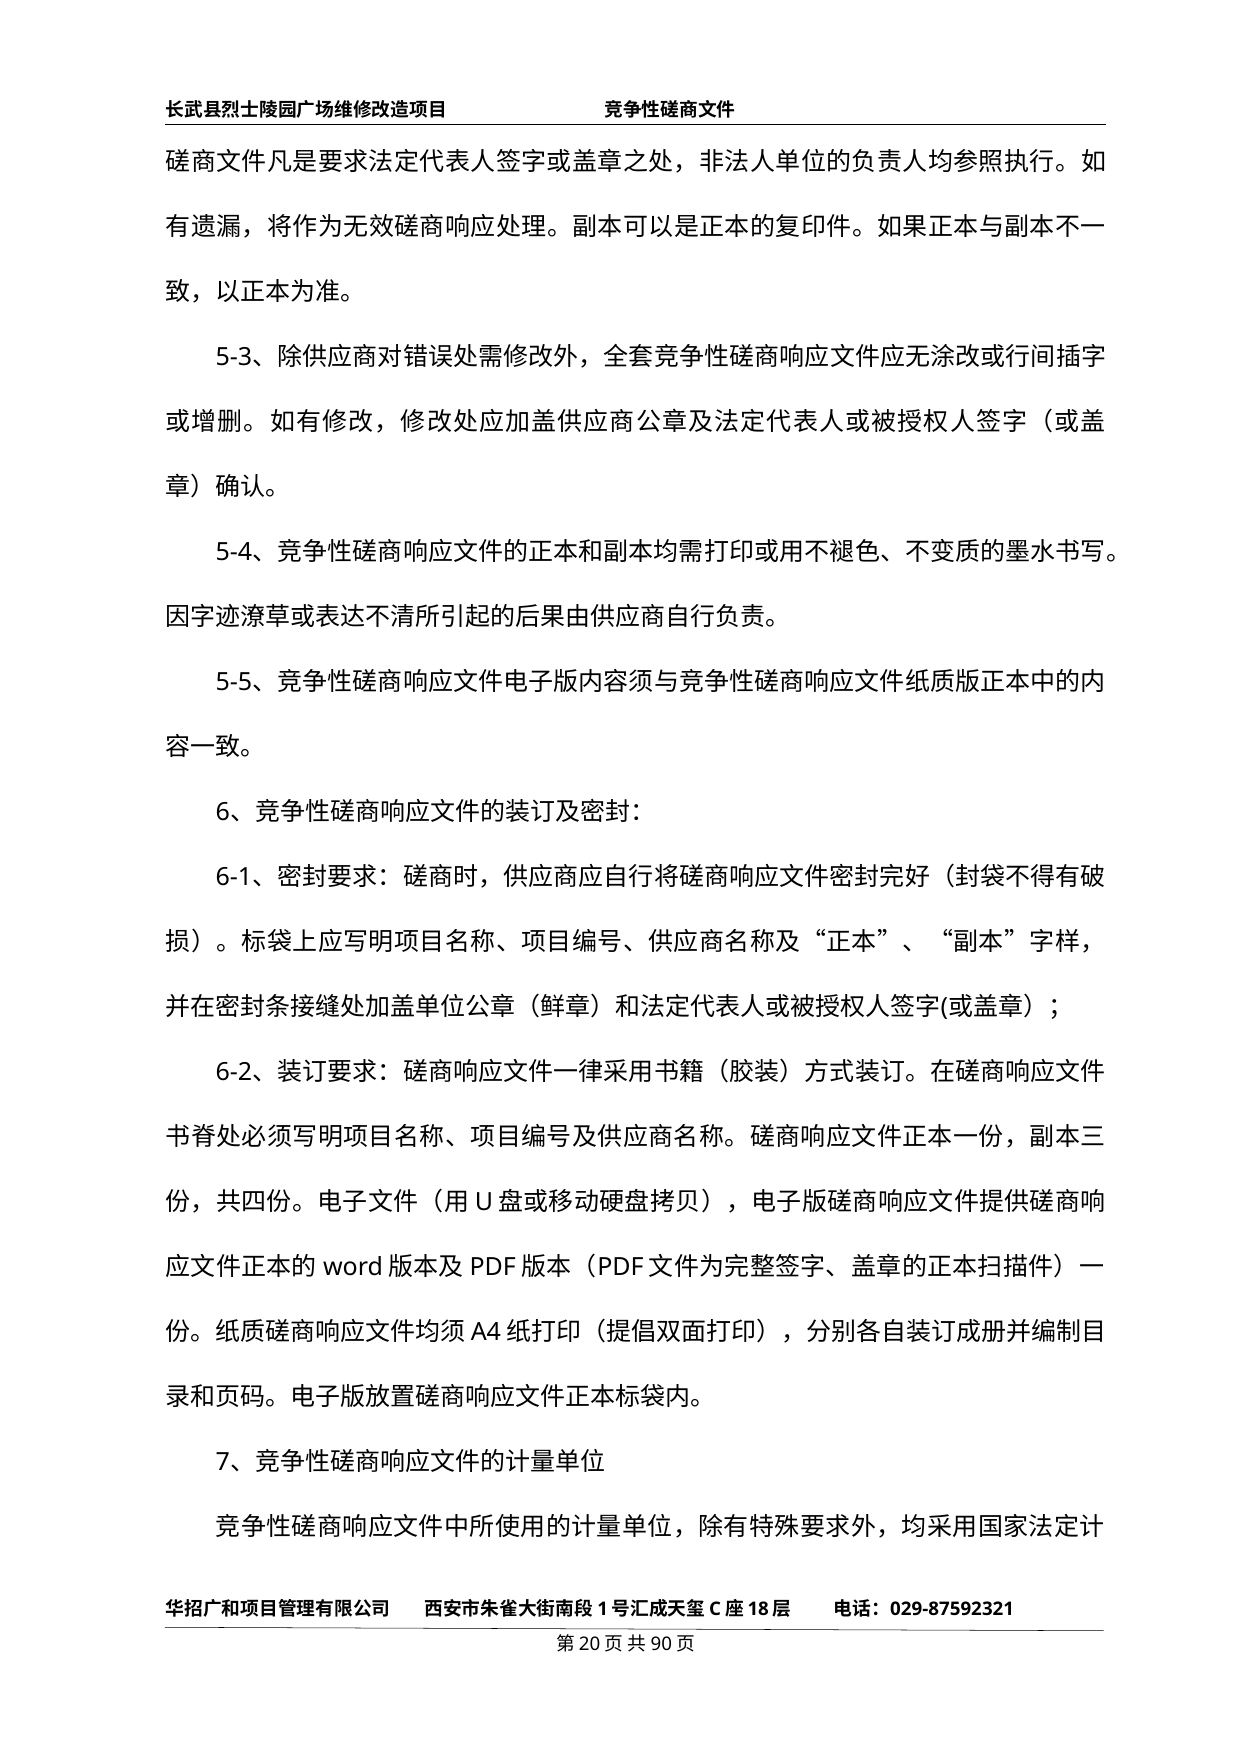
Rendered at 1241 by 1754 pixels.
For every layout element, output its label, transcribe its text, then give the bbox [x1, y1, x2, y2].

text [165, 1492, 1106, 1557]
text 6-1、密封要求：磋商时，供应商应自行将磋商响应文件密封完好（封袋不得有破损）。标袋上应写明项目名称、项目编号、供应商名称及“正本”、“副本”字样，并在密封条接缝处加盖单位公章（鲜章）和法定代表人或被授权人签字(或盖章）； [165, 842, 1106, 1037]
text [165, 127, 1106, 322]
text 5-4、竞争性磋商响应文件的正本和副本均需打印或用不褪色、不变质的墨水书写。因字迹潦草或表达不清所引起的后果由供应商自行负责。 [165, 517, 1106, 647]
text 6-2、装订要求：磋商响应文件一律采用书籍（胶装）方式装订。在磋商响应文件书脊处必须写明项目名称、项目编号及供应商名称。磋商响应文件正本一份，副本三份，共四份。电子文件（用U盘或移动硬盘拷贝），电子版磋商响应文件提供磋商响应文件正本的word版本及PDF版本（PDF文件为完整签字、盖章的正本扫描件）一份。纸质磋商响应文件均须A4纸打印（提倡双面打印），分别各自装订成册并编制目录和页码。电子版放置磋商响应文件正本标袋内。 [165, 1037, 1106, 1427]
text 5-3、除供应商对错误处需修改外，全套竞争性磋商响应文件应无涂改或行间插字或增删。如有修改，修改处应加盖供应商公章及法定代表人或被授权人签字（或盖章）确认。 [165, 322, 1106, 517]
text 5-5、竞争性磋商响应文件电子版内容须与竞争性磋商响应文件纸质版正本中的内容一致。 [165, 647, 1106, 777]
text 7、竞争性磋商响应文件的计量单位 [165, 1427, 1106, 1492]
text 6、竞争性磋商响应文件的装订及密封： [165, 777, 1106, 842]
